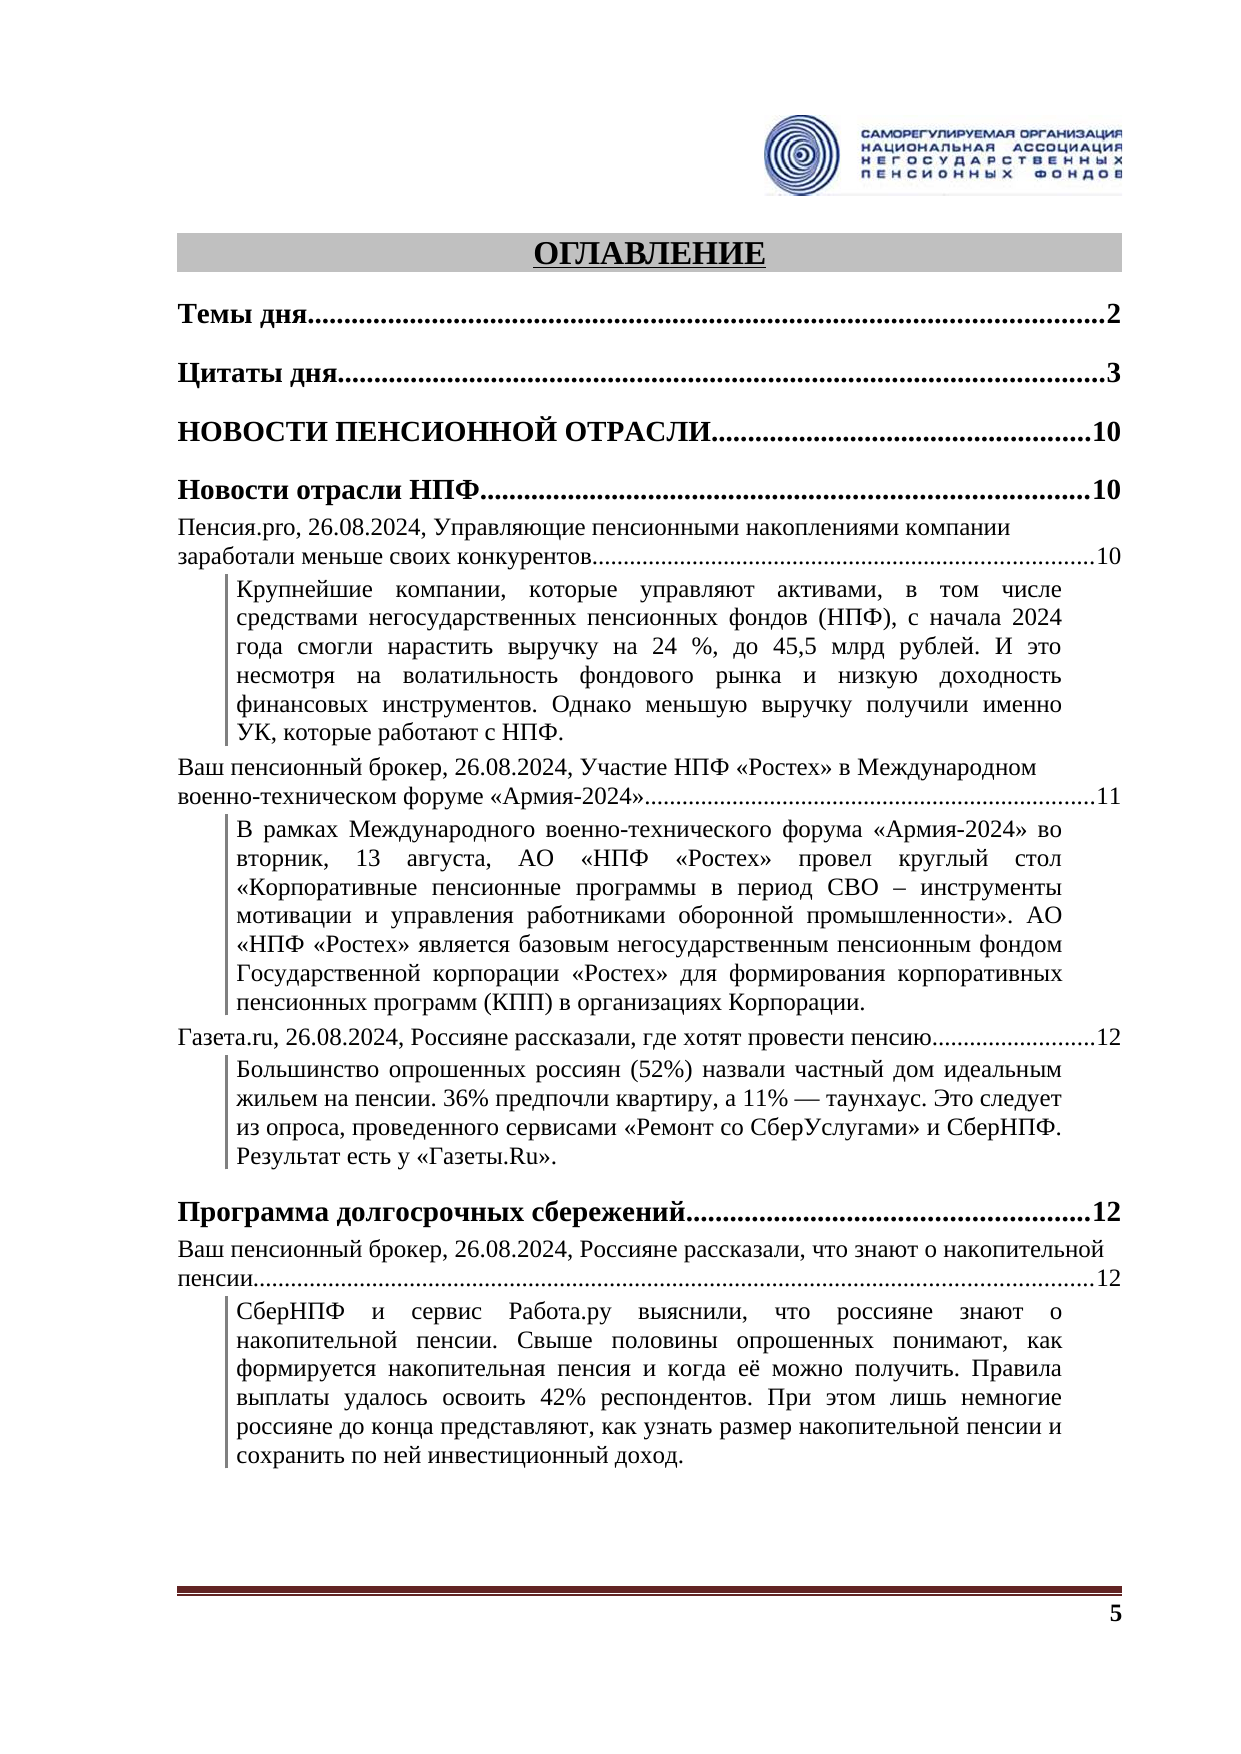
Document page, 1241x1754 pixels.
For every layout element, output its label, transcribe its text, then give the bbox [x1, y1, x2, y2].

text Газета.ru, 26.08.2024, Россияне рассказали, где хотят провести пенсию 12 [177, 1022, 1122, 1050]
text Крупнейшие компании, которые управляют активами, в том числе средствами негосударственных пенсионных фондов (НПФ), с начала 2024 года смогли нарастить выручку на 24 %, до 45,5 млрд рублей. И это несмотря на волатильность фондового рынка и низкую доходность финансовых инструментов. Однако меньшую выручку получили именно УК, которые работают с НПФ. 10 [228, 574, 1063, 746]
text СберНПФ и сервис Работа.ру выяснили, что россияне знают о накопительной пенсии. Свыше половины опрошенных понимают, как формируется накопительная пенсия и когда её можно получить. Правила выплаты удалось освоить 42% респондентов. При этом лишь немногие россияне до конца представляют, как узнать размер накопительной пенсии и сохранить по ней инвестиционный доход. 12 [228, 1296, 1063, 1468]
text Ваш пенсионный брокер, 26.08.2024, Участие НПФ «Ростех» в Международном военно-техническом форуме «Армия-2024» 11 [177, 752, 1122, 810]
text Цитаты дня 3 [177, 355, 1122, 389]
text Темы дня 2 [177, 297, 1122, 330]
text НОВОСТИ ПЕНСИОННОЙ ОТРАСЛИ 10 [177, 414, 1122, 447]
text Ваш пенсионный брокер, 26.08.2024, Россияне рассказали, что знают о накопительной пенсии 12 [177, 1234, 1122, 1292]
text В рамках Международного военно-технического форума «Армия-2024» во вторник, 13 августа, АО «НПФ «Ростех» провел круглый стол «Корпоративные пенсионные программы в период СВО – инструменты мотивации и управления работниками оборонной промышленности». АО «НПФ «Ростех» является базовым негосударственным пенсионным фондом Государственной корпорации «Ростех» для формирования корпоративных пенсионных программ (КПП) в организациях Корпорации. 11 [228, 814, 1063, 1015]
text Пенсия.pro, 26.08.2024, Управляющие пенсионными накоплениями компании заработали меньше своих конкурентов 10 [177, 512, 1122, 569]
picture [764, 115, 1123, 196]
text ОГЛАВЛЕНИЕ [177, 233, 1122, 272]
text Программа долгосрочных сбережений 12 [177, 1194, 1122, 1228]
text Новости отрасли НПФ 10 [177, 472, 1122, 506]
text Большинство опрошенных россиян (52%) назвали частный дом идеальным жильем на пенсии. 36% предпочли квартиру, а 11% — таунхаус. Это следует из опроса, проведенного сервисами «Ремонт со СберУслугами» и СберНПФ. Результат есть у «Газеты.Ru». 12 [225, 1054, 1063, 1169]
